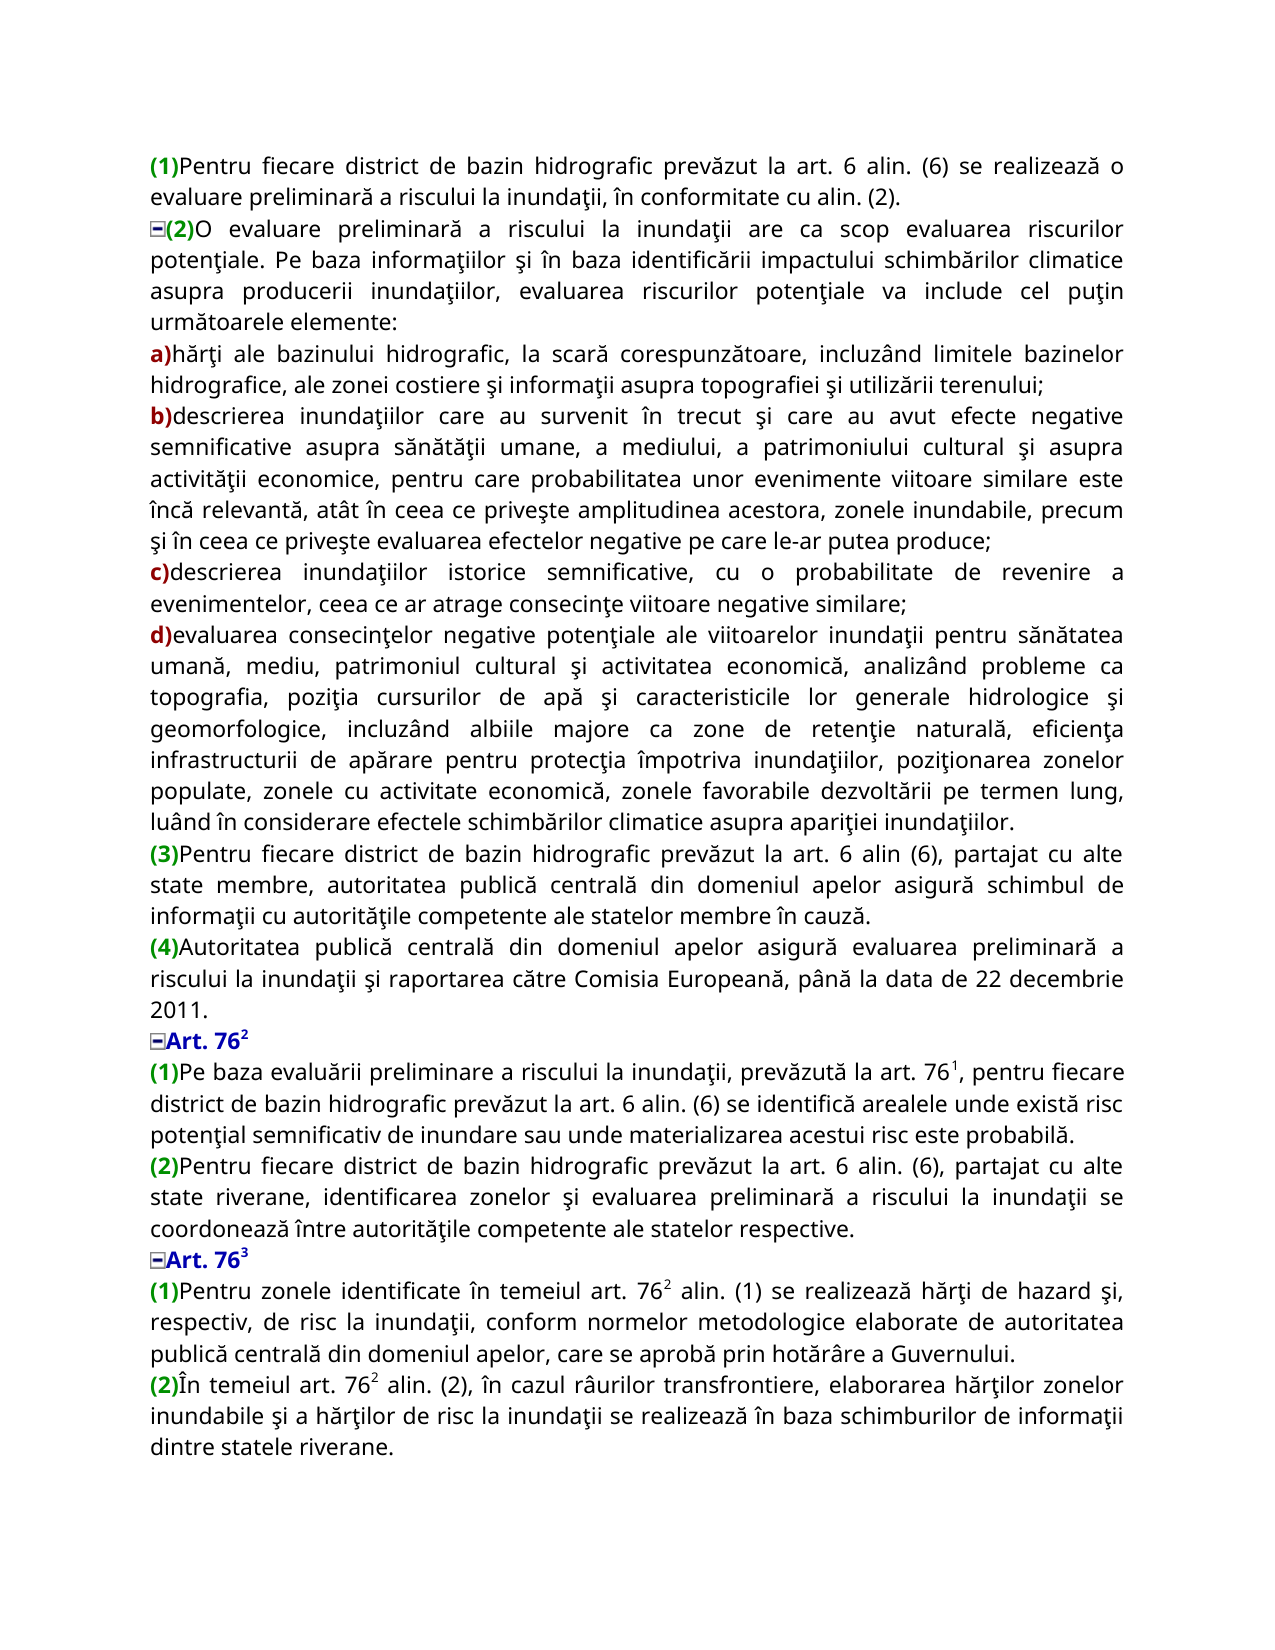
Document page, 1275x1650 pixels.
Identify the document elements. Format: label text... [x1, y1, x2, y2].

text (2)Pentru fiecare district de bazin hidrografic prevăzut la art. 6 alin. (6), partajat cu alte state riverane, identificarea zonelor şi evaluarea preliminară a riscului la inundaţii se coordonează între autorităţile competente ale statelor respective. [150, 1150, 1125, 1244]
picture [150, 221, 166, 237]
text Art. 763 [150, 1244, 1125, 1275]
text (1)Pentru zonele identificate în temeiul art. 762 alin. (1) se realizează hărţi de hazard şi, respectiv, de risc la inundaţii, conform normelor metodologice elaborate de autoritatea publică centrală din domeniul apelor, care se aprobă prin hotărâre a Guvernului. [150, 1275, 1125, 1369]
text c)descrierea inundaţiilor istorice semnificative, cu o probabilitate de revenire a evenimentelor, ceea ce ar atrage consecinţe viitoare negative similare; [150, 556, 1125, 619]
text (2)În temeiul art. 762 alin. (2), în cazul râurilor transfrontiere, elaborarea hărţilor zonelor inundabile şi a hărţilor de risc la inundaţii se realizează în baza schimburilor de informaţii dintre statele riverane. [150, 1369, 1125, 1462]
text (2)O evaluare preliminară a riscului la inundaţii are ca scop evaluarea riscurilor potenţiale. Pe baza informaţiilor şi în baza identificării impactului schimbărilor climatice asupra producerii inundaţiilor, evaluarea riscurilor potenţiale va include cel puţin următoarele elemente: [150, 212, 1125, 337]
text a)hărţi ale bazinului hidrografic, la scară corespunzătoare, incluzând limitele bazinelor hidrografice, ale zonei costiere şi informaţii asupra topografiei şi utilizării terenului; [150, 337, 1125, 400]
text b)descrierea inundaţiilor care au survenit în trecut şi care au avut efecte negative semnificative asupra sănătăţii umane, a mediului, a patrimoniului cultural şi asupra activităţii economice, pentru care probabilitatea unor evenimente viitoare similare este încă relevantă, atât în ceea ce priveşte amplitudinea acestora, zonele inundabile, precum şi în ceea ce priveşte evaluarea efectelor negative pe care le-ar putea produce; [150, 400, 1125, 556]
picture [150, 1033, 166, 1050]
text d)evaluarea consecinţelor negative potenţiale ale viitoarelor inundaţii pentru sănătatea umană, mediu, patrimoniul cultural şi activitatea economică, analizând probleme ca topografia, poziţia cursurilor de apă şi caracteristicile lor generale hidrologice şi geomorfologice, incluzând albiile majore ca zone de retenţie naturală, eficienţa infrastructurii de apărare pentru protecţia împotriva inundaţiilor, poziţionarea zonelor populate, zonele cu activitate economică, zonele favorabile dezvoltării pe termen lung, luând în considerare efectele schimbărilor climatice asupra apariţiei inundaţiilor. [150, 619, 1125, 837]
text (1)Pentru fiecare district de bazin hidrografic prevăzut la art. 6 alin. (6) se realizează o evaluare preliminară a riscului la inundaţii, în conformitate cu alin. (2). [150, 150, 1125, 212]
text Art. 762 [150, 1025, 1125, 1056]
text (4)Autoritatea publică centrală din domeniul apelor asigură evaluarea preliminară a riscului la inundaţii şi raportarea către Comisia Europeană, până la data de 22 decembrie 2011. [150, 931, 1125, 1025]
text (1)Pe baza evaluării preliminare a riscului la inundaţii, prevăzută la art. 761, pentru fiecare district de bazin hidrografic prevăzut la art. 6 alin. (6) se identifică arealele unde există risc potenţial semnificativ de inundare sau unde materializarea acestui risc este probabilă. [150, 1056, 1125, 1150]
text (3)Pentru fiecare district de bazin hidrografic prevăzut la art. 6 alin (6), partajat cu alte state membre, autoritatea publică centrală din domeniul apelor asigură schimbul de informaţii cu autorităţile competente ale statelor membre în cauză. [150, 837, 1125, 931]
picture [150, 1252, 166, 1269]
